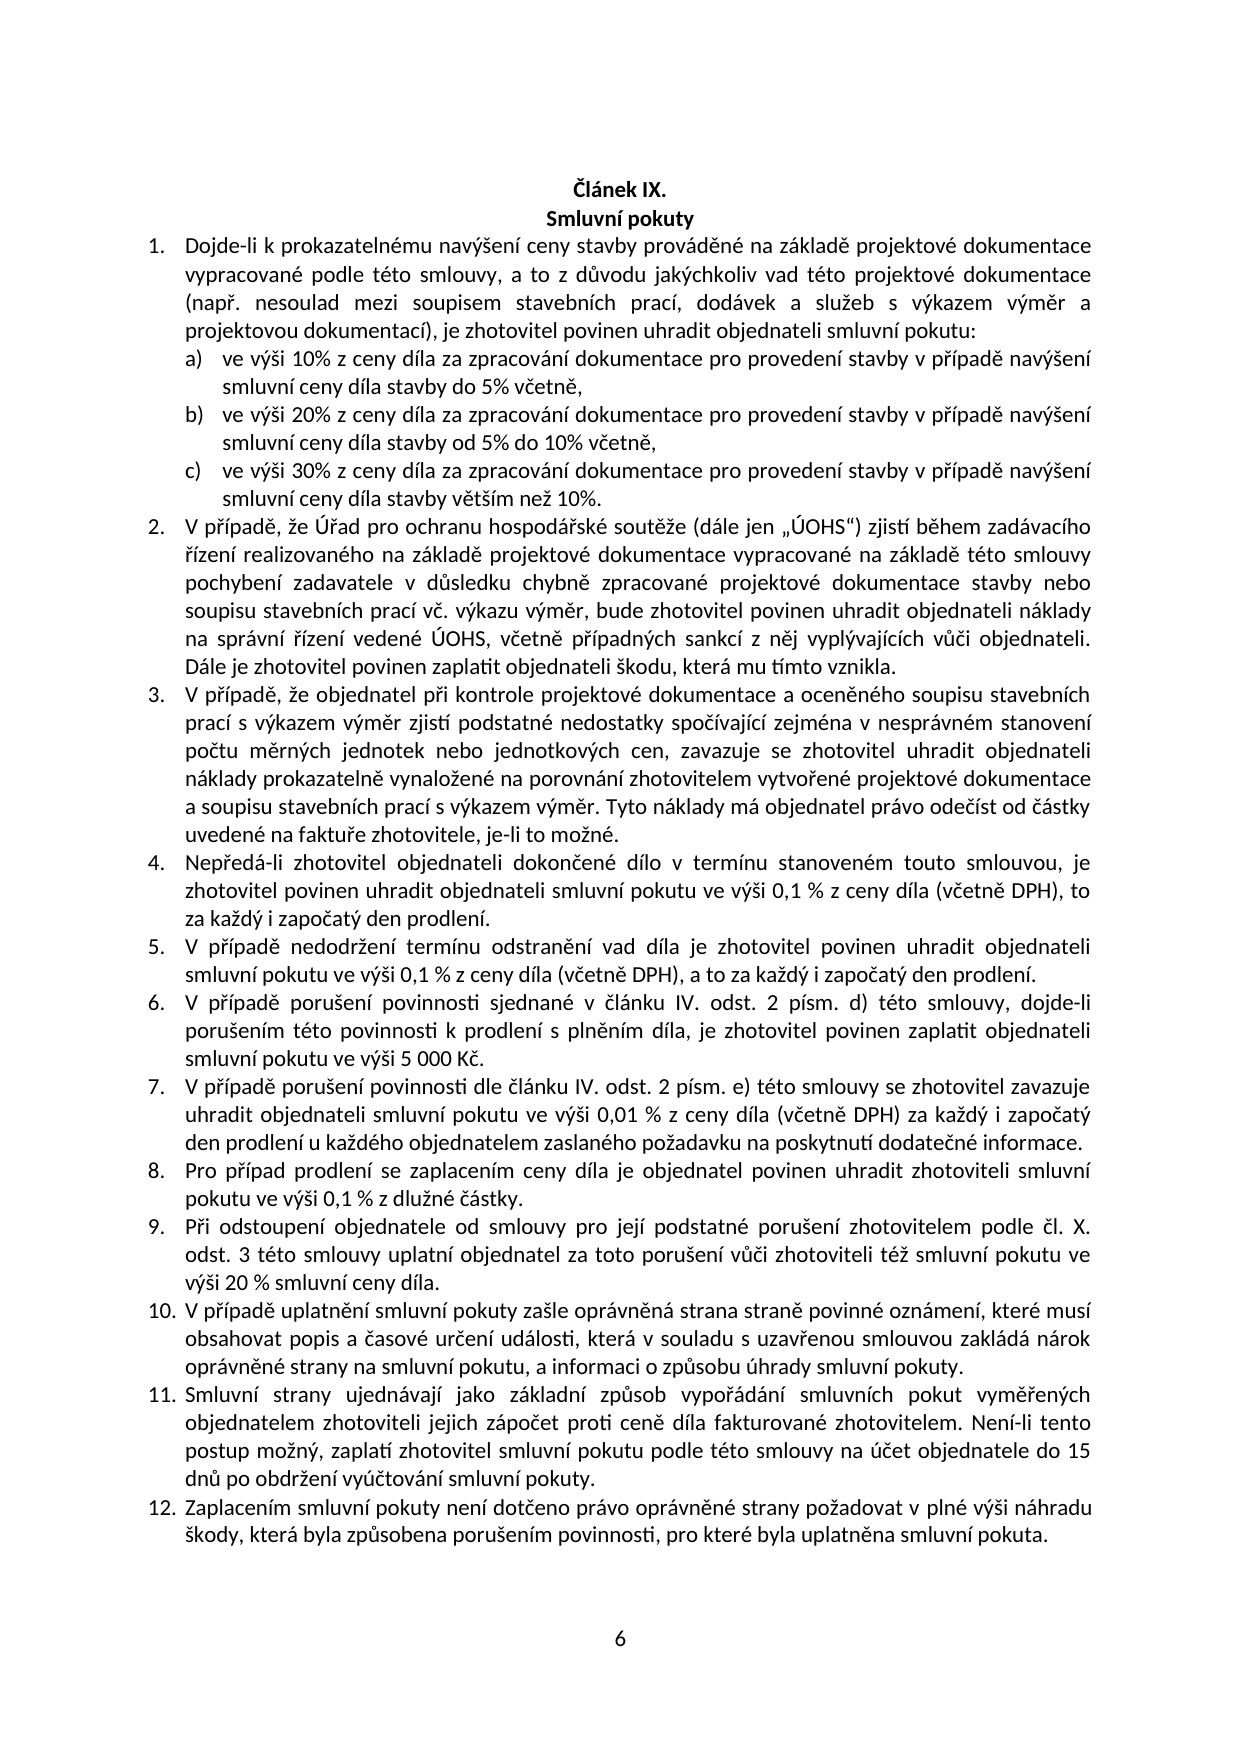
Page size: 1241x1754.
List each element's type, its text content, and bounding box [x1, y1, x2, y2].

list V případě porušení povinnosti sjednané v článku IV. odst. 2 písm. d) této smlouvy, dojde-li porušením této povinnosti k prodlení s plněním díla, je zhotovitel povinen zaplatit objednateli smluvní pokutu ve výši 5 000 Kč. [148, 988, 1093, 1072]
list Při odstoupení objednatele od smlouvy pro její podstatné porušení zhotovitelem podle čl. X. odst. 3 této smlouvy uplatní objednatel za toto porušení vůči zhotoviteli též smluvní pokutu ve výši 20 % smluvní ceny díla. [148, 1212, 1093, 1296]
list ve výši 20% z ceny díla za zpracování dokumentace pro provedení stavby v případě navýšení smluvní ceny díla stavby od 5% do 10% včetně, [185, 400, 1093, 456]
list V případě, že Úřad pro ochranu hospodářské soutěže (dále jen „ÚOHS“) zjistí během zadávacího řízení realizovaného na základě projektové dokumentace vypracované na základě této smlouvy pochybení zadavatele v důsledku chybně zpracované projektové dokumentace stavby nebo soupisu stavebních prací vč. výkazu výměr, bude zhotovitel povinen uhradit objednateli náklady na správní řízení vedené ÚOHS, včetně případných sankcí z něj vyplývajících vůči objednateli. Dále je zhotovitel povinen zaplatit objednateli škodu, která mu tímto vznikla. [148, 512, 1093, 680]
list Dojde-li k prokazatelnému navýšení ceny stavby prováděné na základě projektové dokumentace vypracované podle této smlouvy, a to z důvodu jakýchkoliv vad této projektové dokumentace (např. nesoulad mezi soupisem stavebních prací, dodávek a služeb s výkazem výměr a projektovou dokumentací), je zhotovitel povinen uhradit objednateli smluvní pokutu: [148, 232, 1093, 344]
list Zaplacením smluvní pokuty není dotčeno právo oprávněné strany požadovat v plné výši náhradu škody, která byla způsobena porušením povinnosti, pro které byla uplatněna smluvní pokuta. [148, 1493, 1093, 1549]
list Pro případ prodlení se zaplacením ceny díla je objednatel povinen uhradit zhotoviteli smluvní pokutu ve výši 0,1 % z dlužné částky. [148, 1156, 1093, 1212]
list V případě nedodržení termínu odstranění vad díla je zhotovitel povinen uhradit objednateli smluvní pokutu ve výši 0,1 % z ceny díla (včetně DPH), a to za každý i započatý den prodlení. [148, 932, 1093, 988]
text Článek IX. [148, 176, 1093, 204]
list ve výši 10% z ceny díla za zpracování dokumentace pro provedení stavby v případě navýšení smluvní ceny díla stavby do 5% včetně, [185, 344, 1093, 400]
list Nepředá-li zhotovitel objednateli dokončené dílo v termínu stanoveném touto smlouvou, je zhotovitel povinen uhradit objednateli smluvní pokutu ve výši 0,1 % z ceny díla (včetně DPH), to za každý i započatý den prodlení. [148, 848, 1093, 932]
list ve výši 30% z ceny díla za zpracování dokumentace pro provedení stavby v případě navýšení smluvní ceny díla stavby větším než 10%. [185, 456, 1093, 512]
text Smluvní pokuty [148, 204, 1093, 232]
list V případě uplatnění smluvní pokuty zašle oprávněná strana straně povinné oznámení, které musí obsahovat popis a časové určení události, která v souladu s uzavřenou smlouvou zakládá nárok oprávněné strany na smluvní pokutu, a informaci o způsobu úhrady smluvní pokuty. [148, 1296, 1093, 1381]
list Smluvní strany ujednávají jako základní způsob vypořádání smluvních pokut vyměřených objednatelem zhotoviteli jejich zápočet proti ceně díla fakturované zhotovitelem. Není-li tento postup možný, zaplatí zhotovitel smluvní pokutu podle této smlouvy na účet objednatele do 15 dnů po obdržení vyúčtování smluvní pokuty. [148, 1381, 1093, 1493]
list V případě porušení povinnosti dle článku IV. odst. 2 písm. e) této smlouvy se zhotovitel zavazuje uhradit objednateli smluvní pokutu ve výši 0,01 % z ceny díla (včetně DPH) za každý i započatý den prodlení u každého objednatelem zaslaného požadavku na poskytnutí dodatečné informace. [148, 1072, 1093, 1156]
list V případě, že objednatel při kontrole projektové dokumentace a oceněného soupisu stavebních prací s výkazem výměr zjistí podstatné nedostatky spočívající zejména v nesprávném stanovení počtu měrných jednotek nebo jednotkových cen, zavazuje se zhotovitel uhradit objednateli náklady prokazatelně vynaložené na porovnání zhotovitelem vytvořené projektové dokumentace a soupisu stavebních prací s výkazem výměr. Tyto náklady má objednatel právo odečíst od částky uvedené na faktuře zhotovitele, je-li to možné. [148, 680, 1093, 848]
